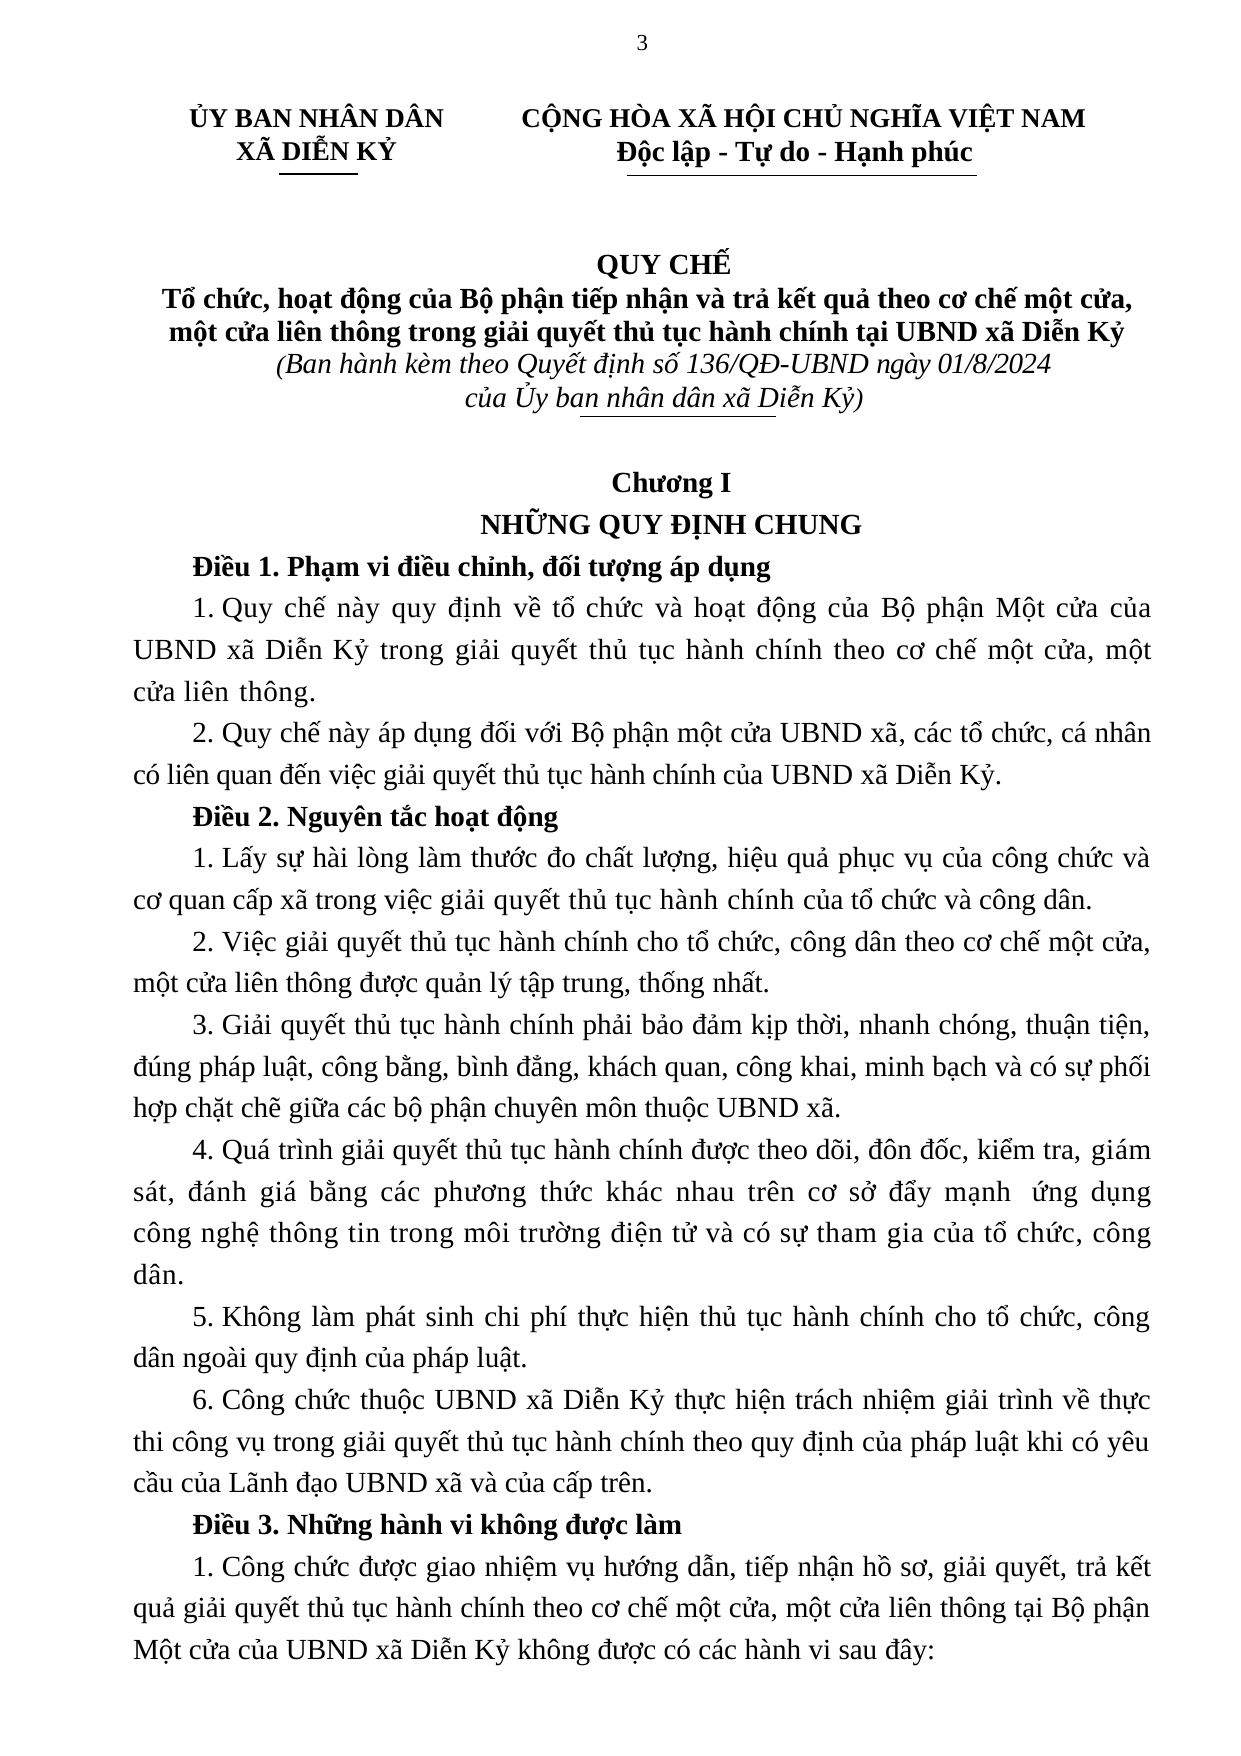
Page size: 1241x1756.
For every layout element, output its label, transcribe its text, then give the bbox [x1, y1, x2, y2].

subtitle Điều 3. Những hành vi không được làm [133, 1499, 1151, 1541]
text Tổ chức, hoạt động của Bộ phận tiếp nhận và trả kết quả theo cơ chế một cửa, một cửa liên thông trong giải quyết thủ tục hành chính tại UBND xã Diễn Kỷ [148, 281, 1146, 348]
subtitle Chương I [192, 457, 1150, 499]
subtitle QUY CHẾ [177, 247, 1150, 281]
table_header CỘNG HÒA XÃ HỘI CHỦ NGHĨA VIỆT NAM Độc lập - Tự do - Hạnh phúc [500, 102, 1107, 199]
text của Ủy ban nhân dân xã Diễn Kỷ) [177, 382, 1150, 414]
subtitle Điều 2. Nguyên tắc hoạt động [133, 791, 1151, 832]
list Quy chế này áp dụng đối với Bộ phận một cửa UBND xã, các tổ chức, cá nhân có liên quan đến việc giải quyết thủ tục hành chính của UBND xã Diễn Kỷ. [133, 707, 1151, 791]
table_header ỦY BAN NHÂN DÂN XÃ DIỄN KỶ [133, 102, 500, 199]
list Quy chế này quy định về tổ chức và hoạt động của Bộ phận Một cửa của UBND xã Diễn Kỷ trong giải quyết thủ tục hành chính theo cơ chế một cửa, một cửa liên thông. [133, 582, 1151, 707]
list Không làm phát sinh chi phí thực hiện thủ tục hành chính cho tổ chức, công dân ngoài quy định của pháp luật. [133, 1291, 1151, 1374]
text Điều 1. Phạm vi điều chỉnh, đối tượng áp dụng [133, 541, 1151, 582]
list Công chức thuộc UBND xã Diễn Kỷ thực hiện trách nhiệm giải trình về thực thi công vụ trong giải quyết thủ tục hành chính theo quy định của pháp luật khi có yêu cầu của Lãnh đạo UBND xã và của cấp trên. [133, 1374, 1151, 1499]
list Giải quyết thủ tục hành chính phải bảo đảm kịp thời, nhanh chóng, thuận tiện, đúng pháp luật, công bằng, bình đẳng, khách quan, công khai, minh bạch và có sự phối hợp chặt chẽ giữa các bộ phận chuyên môn thuộc UBND xã. [133, 999, 1151, 1124]
text NHỮNG QUY ĐỊNH CHUNG [192, 499, 1150, 541]
list Quá trình giải quyết thủ tục hành chính được theo dõi, đôn đốc, kiểm tra, giám sát, đánh giá bằng các phương thức khác nhau trên cơ sở đẩy mạnh ứng dụng công nghệ thông tin trong môi trường điện tử và có sự tham gia của tổ chức, công dân. [133, 1124, 1151, 1291]
list Lấy sự hài lòng làm thước đo chất lượng, hiệu quả phục vụ của công chức và cơ quan cấp xã trong việc giải quyết thủ tục hành chính của tổ chức và công dân. [133, 832, 1151, 916]
list Công chức được giao nhiệm vụ hướng dẫn, tiếp nhận hồ sơ, giải quyết, trả kết quả giải quyết thủ tục hành chính theo cơ chế một cửa, một cửa liên thông tại Bộ phận Một cửa của UBND xã Diễn Kỷ không được có các hành vi sau đây: [133, 1541, 1151, 1666]
text (Ban hành kèm theo Quyết định số 136/QĐ-UBND ngày 01/8/2024 [177, 348, 1150, 382]
list Việc giải quyết thủ tục hành chính cho tổ chức, công dân theo cơ chế một cửa, một cửa liên thông được quản lý tập trung, thống nhất. [133, 916, 1151, 999]
